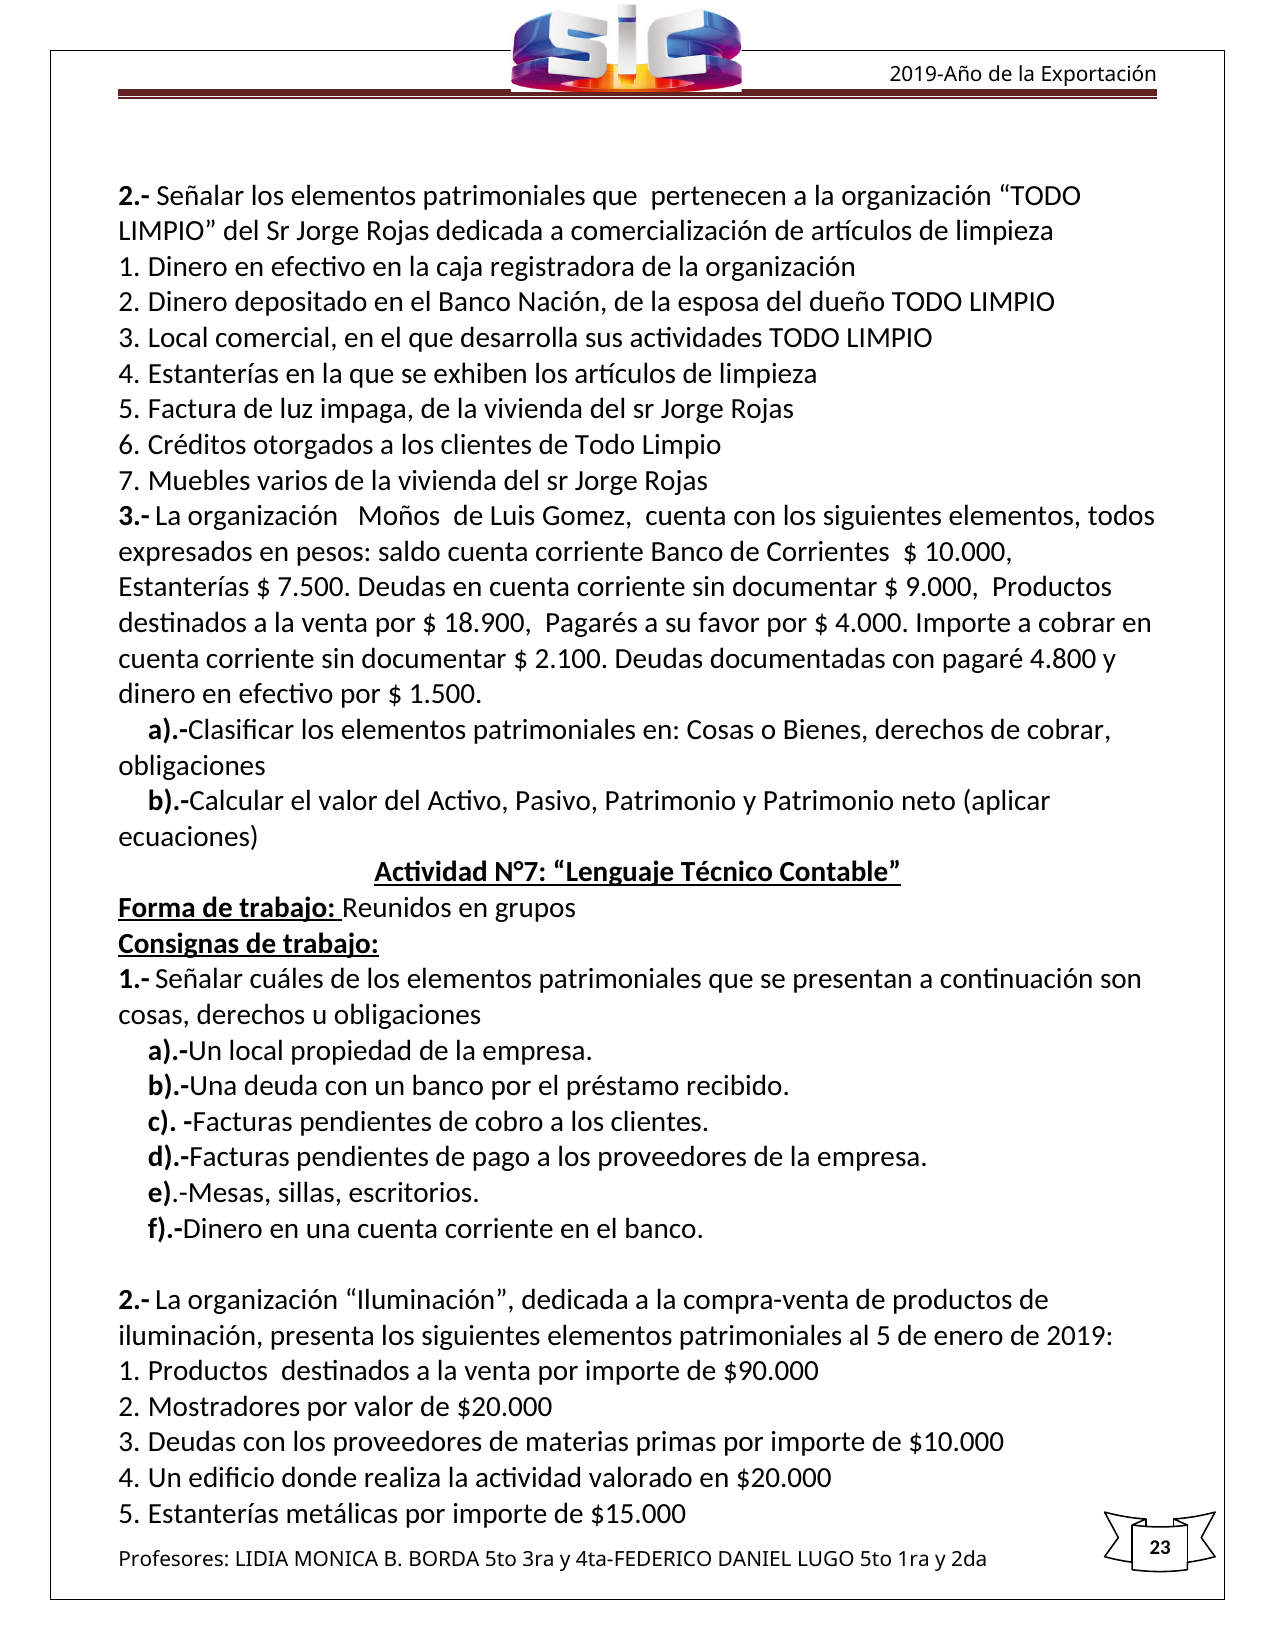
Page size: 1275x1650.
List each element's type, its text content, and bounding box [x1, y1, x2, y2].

list Dinero en efectivo en la caja registradora de la organización [118, 248, 1157, 283]
list Factura de luz impaga, de la vivienda del sr Jorge Rojas [118, 390, 1157, 426]
picture [510, 3, 742, 92]
text c). -Facturas pendientes de cobro a los clientes. [118, 1103, 1157, 1138]
text b).-Una deuda con un banco por el préstamo recibido. [118, 1067, 1157, 1103]
list Deudas con los proveedores de materias primas por importe de $10.000 [118, 1423, 1157, 1459]
text e).-Mesas, sillas, escritorios. [118, 1174, 1157, 1210]
list Estanterías en la que se exhiben los artículos de limpieza [118, 355, 1157, 390]
text Consignas de trabajo: [118, 925, 1157, 960]
text 3.- La organización Moños de Luis Gomez, cuenta con los siguientes elementos, todos expresados en pesos: saldo cuenta corriente Banco de Corrientes $ 10.000, Estanterías $ 7.500. Deudas en cuenta corriente sin documentar $ 9.000, Productos destinados a la venta por $ 18.900, Pagarés a su favor por $ 4.000. Importe a cobrar en cuenta corriente sin documentar $ 2.100. Deudas documentadas con pagaré 4.800 y dinero en efectivo por $ 1.500. [118, 497, 1157, 711]
text a).-Clasificar los elementos patrimoniales en: Cosas o Bienes, derechos de cobrar, obligaciones [118, 711, 1157, 782]
list Créditos otorgados a los clientes de Todo Limpio [118, 426, 1157, 462]
text 2.- Señalar los elementos patrimoniales que pertenecen a la organización “TODO LIMPIO” del Sr Jorge Rojas dedicada a comercialización de artículos de limpieza [118, 177, 1157, 248]
text 2.- La organización “Iluminación”, dedicada a la compra-venta de productos de iluminación, presenta los siguientes elementos patrimoniales al 5 de enero de 2019: [118, 1281, 1157, 1352]
list Un edificio donde realiza la actividad valorado en $20.000 [118, 1459, 1157, 1495]
list Dinero depositado en el Banco Nación, de la esposa del dueño TODO LIMPIO [118, 283, 1157, 319]
list Productos destinados a la venta por importe de $90.000 [118, 1352, 1157, 1388]
text b).-Calcular el valor del Activo, Pasivo, Patrimonio y Patrimonio neto (aplicar ecuaciones) [118, 782, 1157, 853]
list Muebles varios de la vivienda del sr Jorge Rojas [118, 462, 1157, 497]
text f).-Dinero en una cuenta corriente en el banco. [118, 1210, 1157, 1245]
list Local comercial, en el que desarrolla sus actividades TODO LIMPIO [118, 319, 1157, 355]
text Actividad N°7: “Lenguaje Técnico Contable” [118, 853, 1157, 889]
text d).-Facturas pendientes de pago a los proveedores de la empresa. [118, 1138, 1157, 1174]
text 1.- Señalar cuáles de los elementos patrimoniales que se presentan a continuación son cosas, derechos u obligaciones [118, 960, 1157, 1032]
list Estanterías metálicas por importe de $15.000 [118, 1495, 1157, 1530]
text Forma de trabajo: Reunidos en grupos [118, 889, 1157, 925]
list Mostradores por valor de $20.000 [118, 1388, 1157, 1423]
text a).-Un local propiedad de la empresa. [118, 1032, 1157, 1067]
